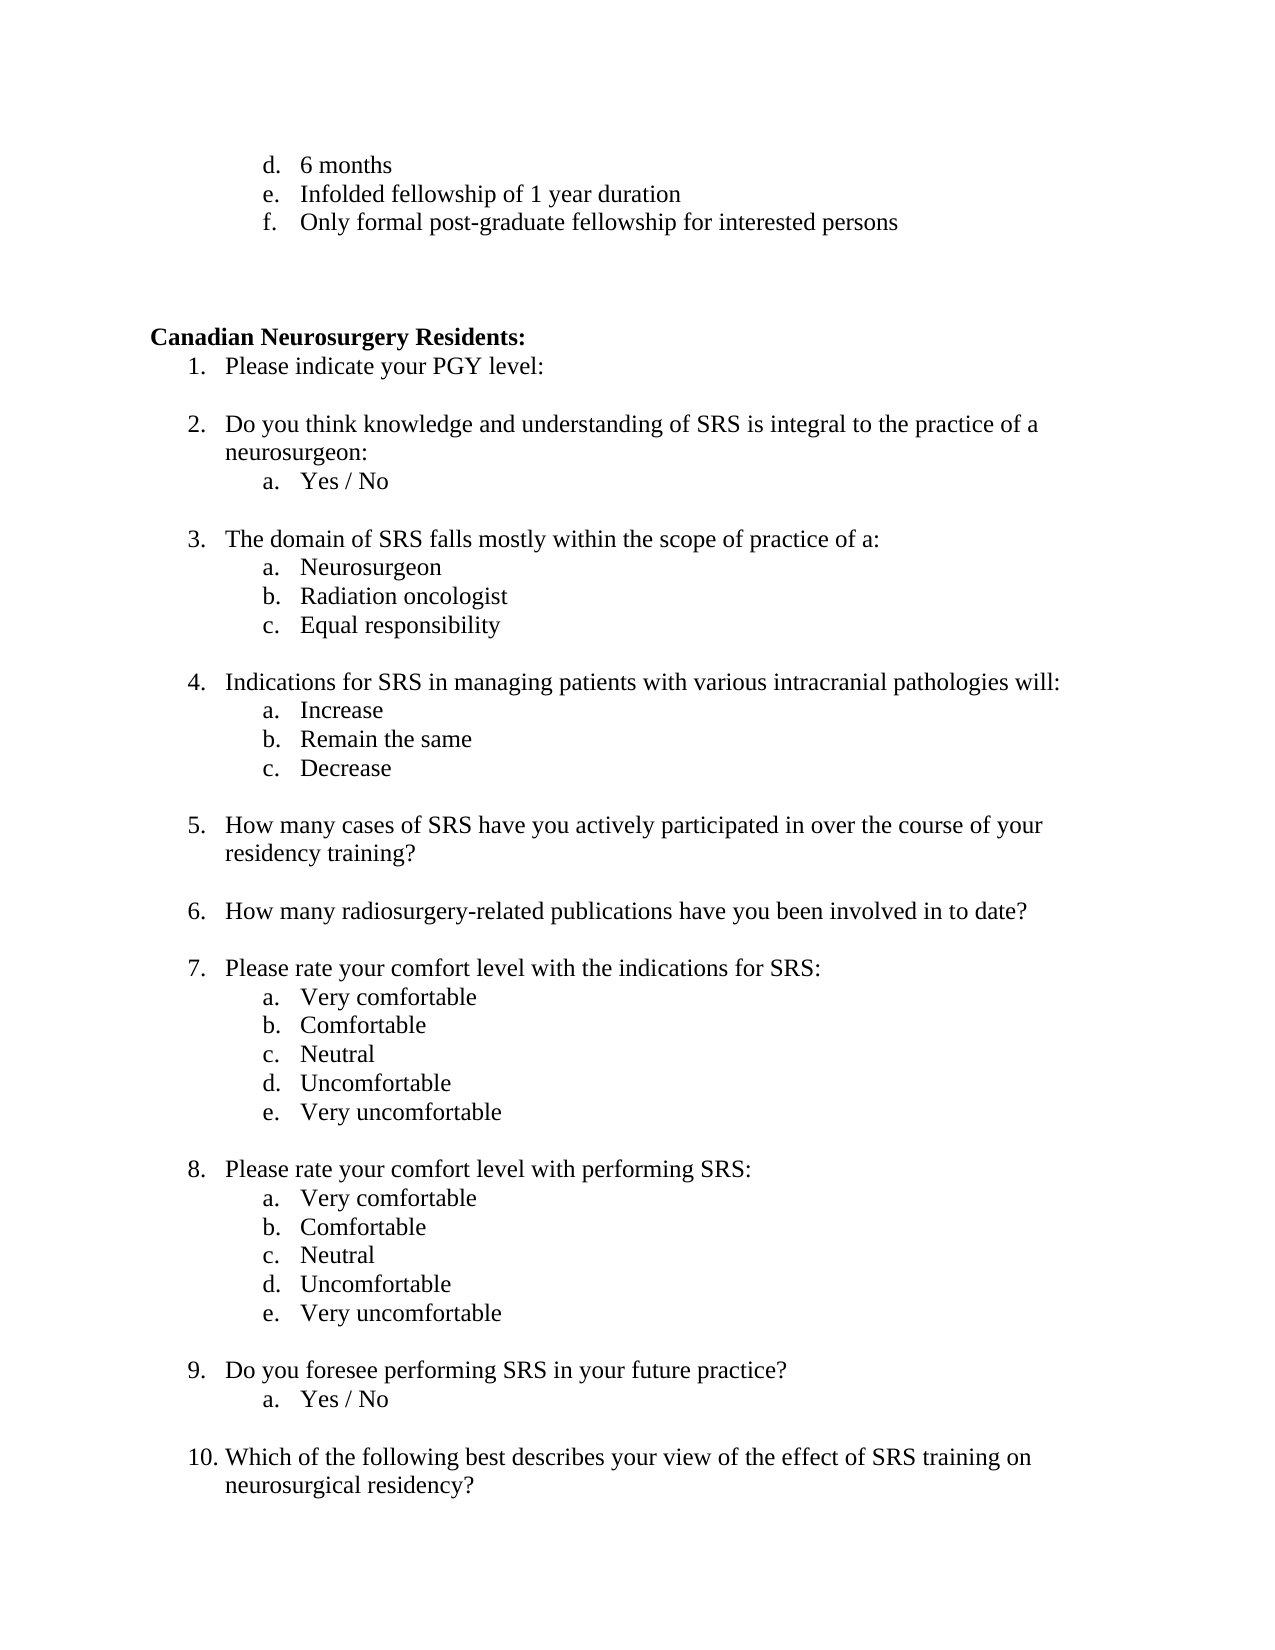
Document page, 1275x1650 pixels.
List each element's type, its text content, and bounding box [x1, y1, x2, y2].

list Very comfortable [262, 982, 1125, 1010]
list Uncomfortable [262, 1269, 1125, 1298]
list Please rate your comfort level with the indications for SRS: [187, 953, 1125, 982]
list Very uncomfortable [262, 1097, 1125, 1125]
list Yes / No [262, 466, 1125, 495]
list Indications for SRS in managing patients with various intracranial pathologies will: [187, 667, 1125, 696]
list Yes / No [262, 1384, 1125, 1413]
list Neurosurgeon [262, 552, 1125, 581]
list Radiation oncologist [262, 581, 1125, 610]
list Very comfortable [262, 1183, 1125, 1212]
list How many cases of SRS have you actively participated in over the course of your residency training? [187, 810, 1125, 867]
list Do you think knowledge and understanding of SRS is integral to the practice of a neurosurgeon: [187, 409, 1125, 466]
list Equal responsibility [262, 610, 1125, 639]
list Comfortable [262, 1212, 1125, 1240]
list Increase [262, 696, 1125, 724]
list Comfortable [262, 1010, 1125, 1039]
list Very uncomfortable [262, 1298, 1125, 1327]
list Neutral [262, 1240, 1125, 1269]
list Do you foresee performing SRS in your future practice? [187, 1355, 1125, 1384]
list Neutral [262, 1039, 1125, 1068]
list Infolded fellowship of 1 year duration [262, 179, 1125, 207]
list Only formal post-graduate fellowship for interested persons [262, 207, 1125, 236]
list 6 months [262, 150, 1125, 179]
list Decrease [262, 753, 1125, 782]
text Canadian Neurosurgery Residents: [150, 322, 1125, 351]
list Please indicate your PGY level: [187, 351, 1125, 380]
list The domain of SRS falls mostly within the scope of practice of a: [187, 524, 1125, 552]
list Which of the following best describes your view of the effect of SRS training on neurosurgical residency? [187, 1442, 1125, 1499]
list Uncomfortable [262, 1068, 1125, 1097]
list Remain the same [262, 724, 1125, 753]
list Please rate your comfort level with performing SRS: [187, 1154, 1125, 1183]
list How many radiosurgery-related publications have you been involved in to date? [187, 896, 1125, 925]
